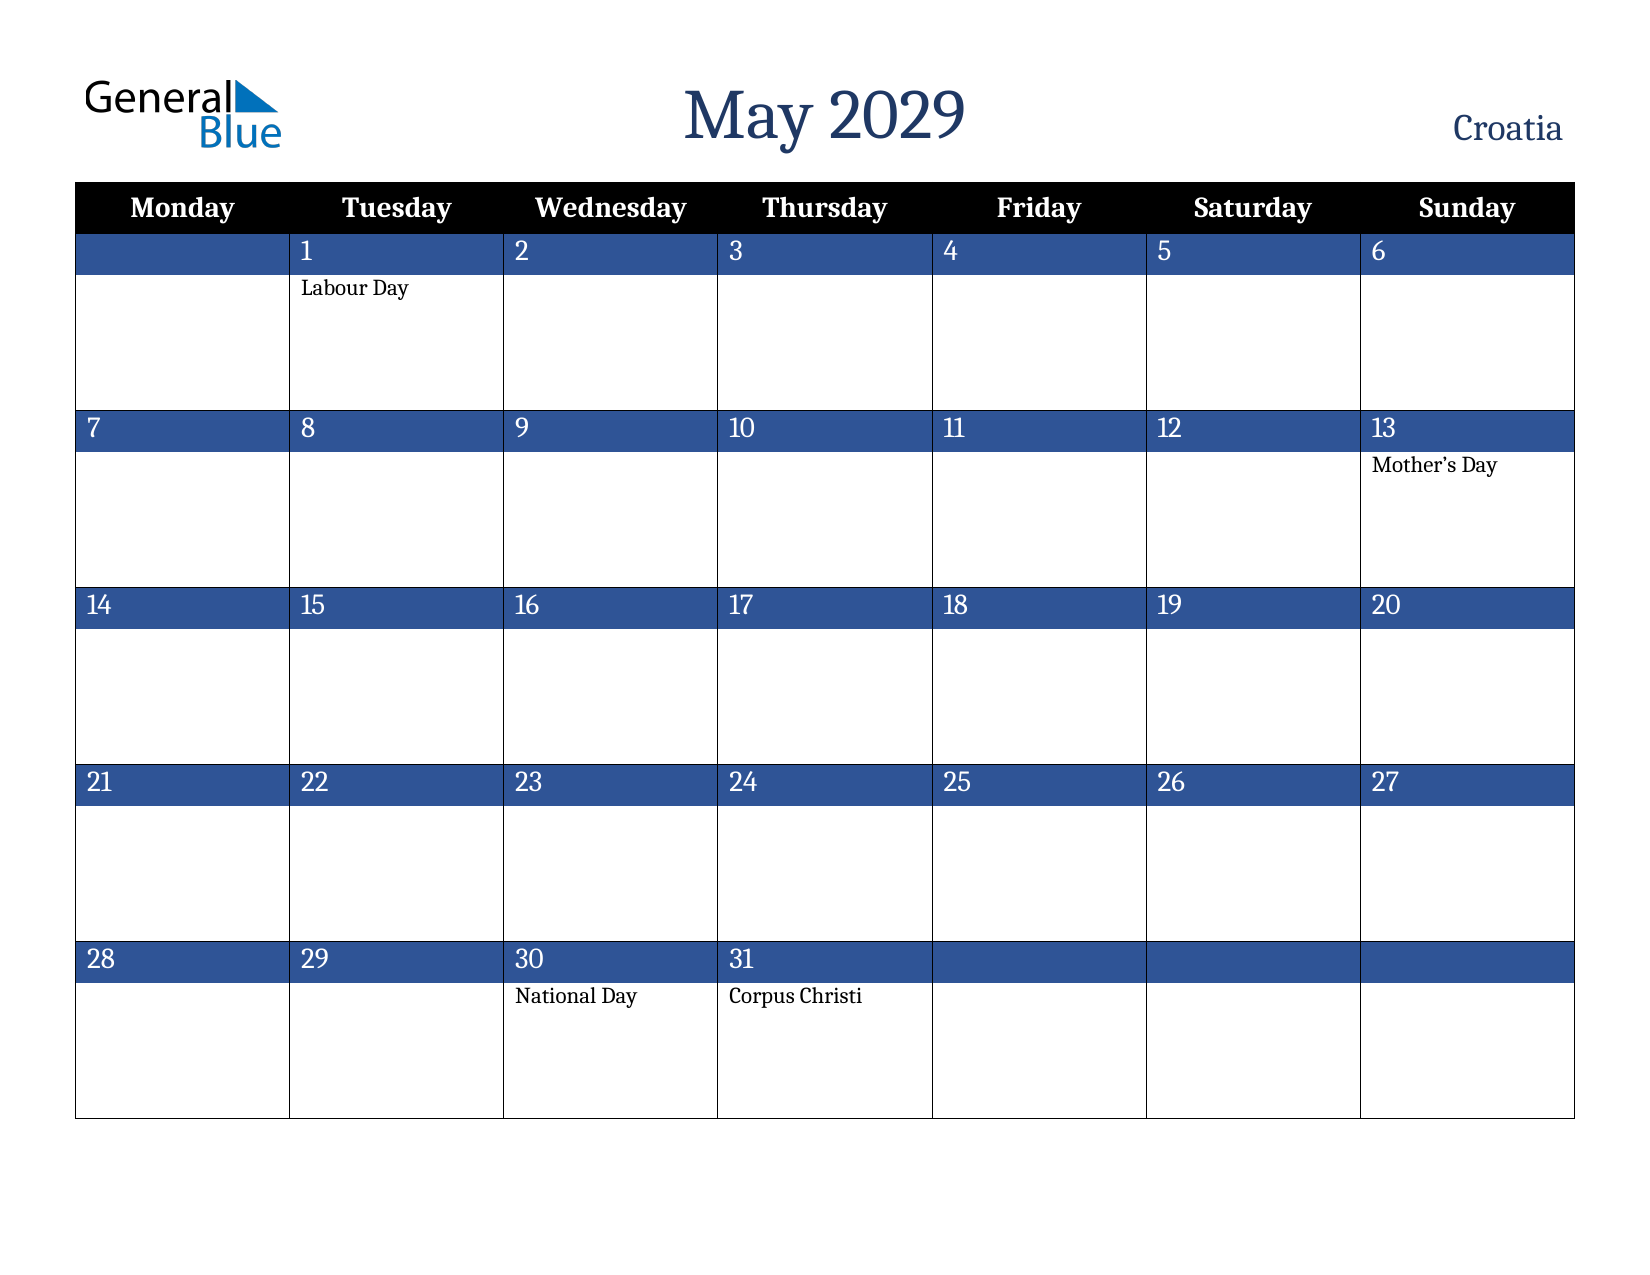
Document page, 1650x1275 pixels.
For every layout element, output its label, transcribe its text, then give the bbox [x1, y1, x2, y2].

table_cell 28 [76, 942, 289, 983]
table_cell 14 [76, 588, 289, 629]
table_cell [1147, 806, 1360, 941]
table_cell Thursday [718, 183, 932, 233]
table_cell 27 [1361, 765, 1574, 806]
table_cell [290, 983, 503, 1118]
table_cell [1147, 629, 1360, 764]
table_cell [76, 806, 289, 941]
table_cell [76, 983, 289, 1118]
table_cell 5 [1147, 234, 1360, 275]
table_cell 1 [290, 234, 503, 275]
table_cell 23 [504, 765, 717, 806]
table_cell 10 [718, 411, 932, 452]
table_cell 19 [1147, 588, 1360, 629]
table_cell [1361, 806, 1574, 941]
table_cell [1361, 275, 1574, 410]
table_cell 8 [290, 411, 503, 452]
table_cell 26 [1147, 765, 1360, 806]
table_cell 30 [504, 942, 717, 983]
table_cell [1361, 629, 1574, 764]
table_cell 13 [1361, 411, 1574, 452]
table_cell [1147, 275, 1360, 410]
table_cell 29 [290, 942, 503, 983]
table_cell [504, 629, 717, 764]
table_cell [290, 806, 503, 941]
table_cell [76, 452, 289, 587]
table_header [76, 75, 503, 182]
table_cell [718, 806, 932, 941]
table_cell 16 [504, 588, 717, 629]
table_header Croatia [1146, 75, 1574, 182]
table_header May 2029 [504, 75, 1146, 182]
table_cell National Day [504, 983, 717, 1118]
table_cell [76, 275, 289, 410]
table_cell [933, 275, 1146, 410]
table_cell 24 [718, 765, 932, 806]
table_cell 31 [718, 942, 932, 983]
table_cell 2 [504, 234, 717, 275]
table_cell Monday [76, 183, 289, 233]
table_cell [718, 275, 932, 410]
table_cell 21 [76, 765, 289, 806]
picture [86, 80, 281, 148]
table_cell [718, 629, 932, 764]
table_cell Mother’s Day [1361, 452, 1574, 587]
table_cell Wednesday [504, 183, 717, 233]
table_cell 20 [1361, 588, 1574, 629]
table_cell 25 [933, 765, 1146, 806]
table_cell [76, 234, 289, 275]
table_cell 17 [718, 588, 932, 629]
table_cell [504, 806, 717, 941]
table_cell [1147, 452, 1360, 587]
table_cell [504, 275, 717, 410]
table_cell [290, 452, 503, 587]
table_cell Saturday [1147, 183, 1360, 233]
table_cell 15 [290, 588, 503, 629]
table_cell 9 [504, 411, 717, 452]
table_cell [1361, 942, 1574, 983]
table_cell [1361, 983, 1574, 1118]
table_cell 22 [290, 765, 503, 806]
table_cell Corpus Christi [718, 983, 932, 1118]
table_cell [504, 452, 717, 587]
table_cell 3 [718, 234, 932, 275]
table_cell [933, 629, 1146, 764]
table_cell 4 [933, 234, 1146, 275]
table_cell [718, 452, 932, 587]
table_cell [290, 629, 503, 764]
table_cell [1147, 942, 1360, 983]
table_cell [933, 452, 1146, 587]
table_cell 11 [933, 411, 1146, 452]
table_cell 6 [1361, 234, 1574, 275]
table_cell 12 [1147, 411, 1360, 452]
table_cell [933, 806, 1146, 941]
table_cell Labour Day [290, 275, 503, 410]
table_cell Sunday [1361, 183, 1574, 233]
table_cell [933, 942, 1146, 983]
table_cell Friday [933, 183, 1146, 233]
table_cell [933, 983, 1146, 1118]
table_cell 7 [76, 411, 289, 452]
table_cell [76, 629, 289, 764]
table_cell Tuesday [290, 183, 503, 233]
table_cell 18 [933, 588, 1146, 629]
table_cell [1147, 983, 1360, 1118]
